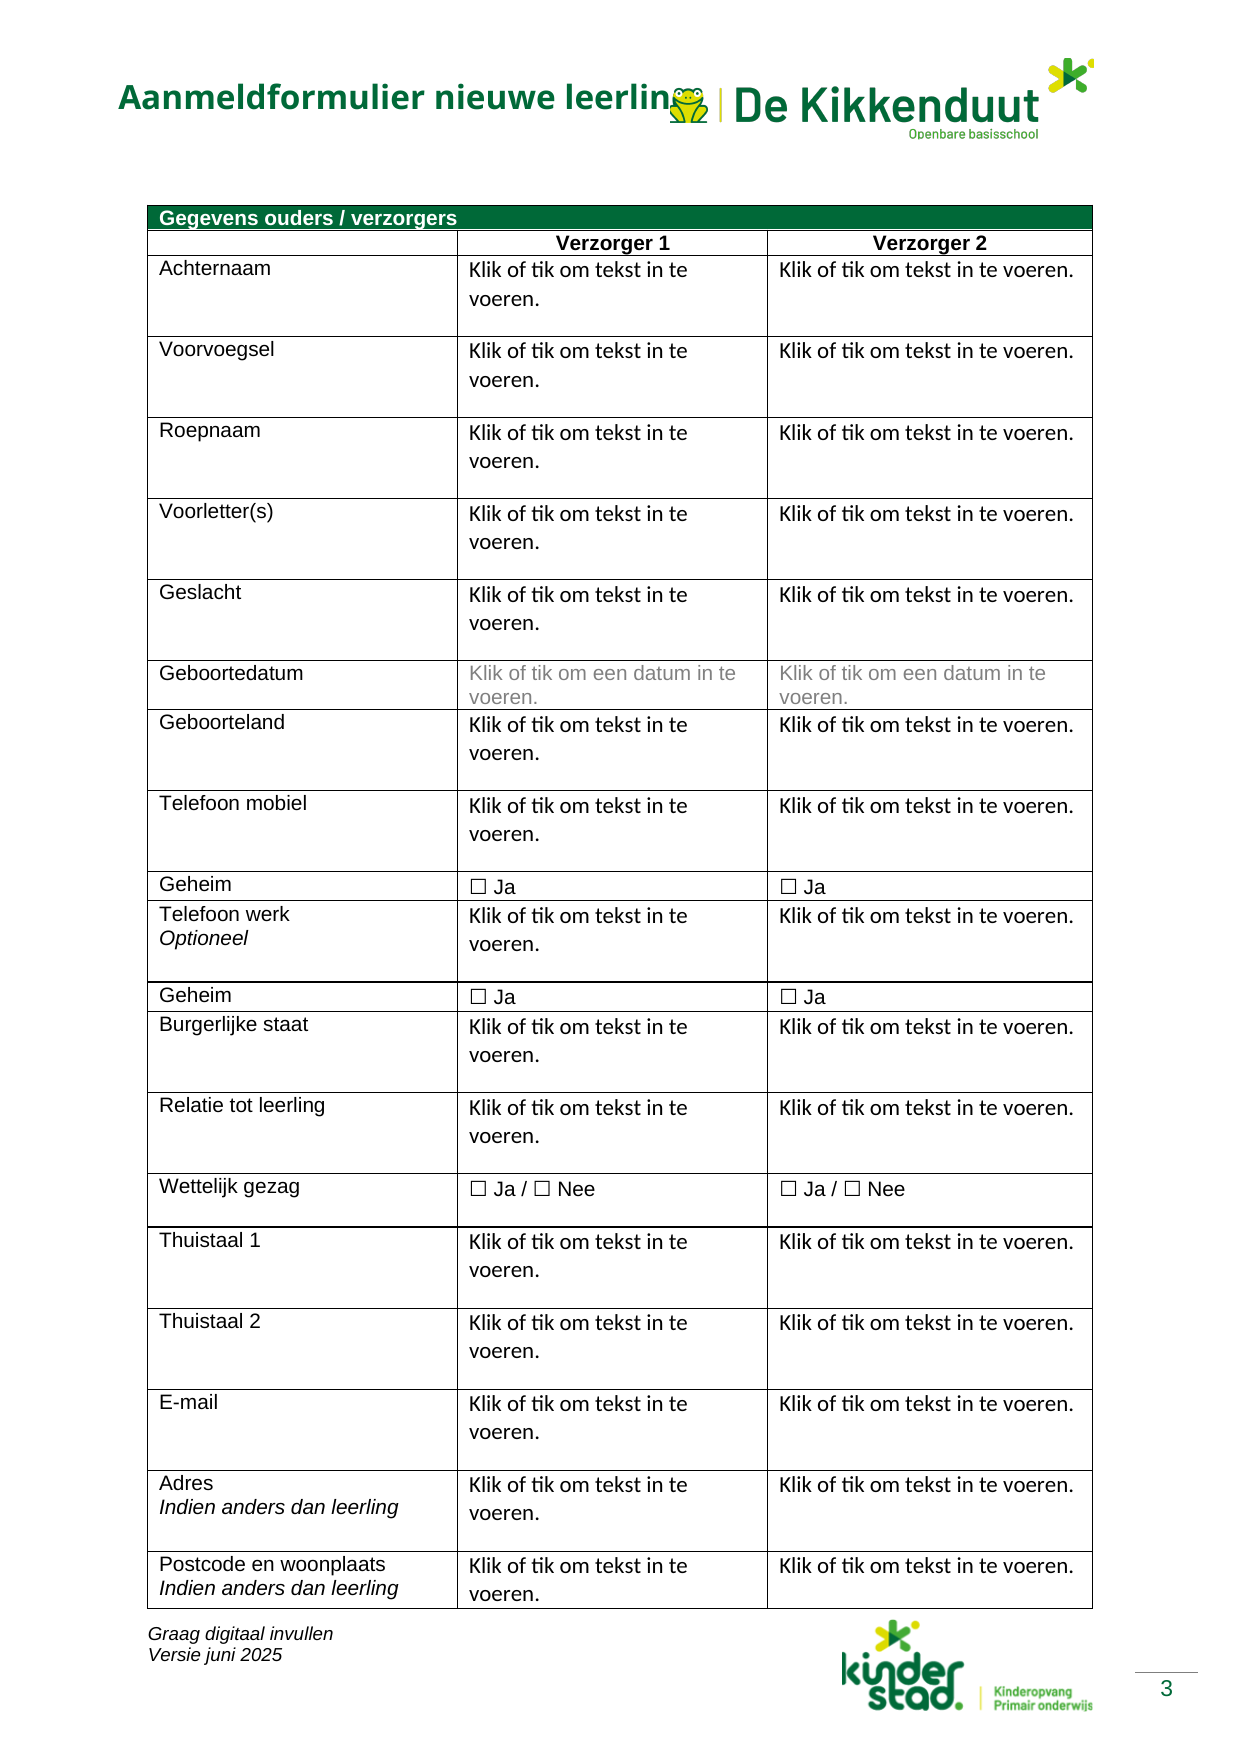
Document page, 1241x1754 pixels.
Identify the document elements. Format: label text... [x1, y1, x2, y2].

table_cell Achternaam [148, 256, 457, 336]
table_cell [458, 901, 767, 981]
table_cell Thuistaal 1 [148, 1228, 457, 1307]
table_cell Ja / Nee [768, 1174, 1092, 1226]
table_cell Geboortedatum [148, 661, 457, 709]
table_cell [458, 791, 767, 871]
table_cell [768, 1309, 1092, 1388]
table_cell Verzorger 1 [458, 231, 767, 254]
table_cell [768, 1471, 1092, 1551]
table_cell Geslacht [148, 580, 457, 660]
table_cell [458, 580, 767, 660]
table_cell Telefoon mobiel [148, 791, 457, 871]
table_cell [768, 791, 1092, 871]
table_cell Ja [768, 872, 1092, 900]
table_cell Wettelijk gezag [148, 1174, 457, 1226]
table_cell Voorletter(s) [148, 499, 457, 579]
table_cell [458, 1309, 767, 1388]
table_cell [768, 1390, 1092, 1469]
table_cell Ja [768, 983, 1092, 1011]
table_cell E-mail [148, 1390, 457, 1469]
table_cell [768, 1552, 1092, 1608]
table_cell [768, 901, 1092, 981]
table_header Gegevens ouders / verzorgers [148, 206, 1092, 229]
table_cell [148, 1552, 457, 1608]
table_cell Relatie tot leerling [148, 1093, 457, 1173]
table_cell Ja [458, 872, 767, 900]
table_cell [458, 337, 767, 417]
table_cell [768, 1012, 1092, 1092]
picture [839, 1619, 1093, 1710]
table_cell [458, 1093, 767, 1173]
table_cell [768, 256, 1092, 336]
table_cell [768, 418, 1092, 498]
table_cell Geboorteland [148, 710, 457, 790]
table_cell Adres Indien anders dan leerling [148, 1471, 457, 1551]
table_cell Voorvoegsel [148, 337, 457, 417]
table_cell Geheim [148, 983, 457, 1011]
table_cell [458, 1471, 767, 1551]
table_cell [768, 580, 1092, 660]
table_cell [458, 256, 767, 336]
table_cell [458, 1390, 767, 1469]
table_cell [148, 231, 457, 254]
table_cell Roepnaam [148, 418, 457, 498]
table_cell Telefoon werk Optioneel [148, 901, 457, 981]
table_cell Verzorger 2 [768, 231, 1092, 254]
table_cell [458, 418, 767, 498]
table_cell [458, 710, 767, 790]
table_cell [768, 1093, 1092, 1173]
table_cell Ja [458, 983, 767, 1011]
table_cell [768, 710, 1092, 790]
table_cell [458, 1012, 767, 1092]
table_cell [458, 1228, 767, 1307]
table_cell Burgerlijke staat [148, 1012, 457, 1092]
table_cell [768, 499, 1092, 579]
table_cell [768, 337, 1092, 417]
table_cell Ja / Nee [458, 1174, 767, 1226]
table_cell [458, 499, 767, 579]
table_cell [458, 1552, 767, 1608]
table_cell [768, 1228, 1092, 1307]
picture [668, 58, 1094, 140]
table_cell Geheim [148, 872, 457, 900]
table_cell Thuistaal 2 [148, 1309, 457, 1388]
